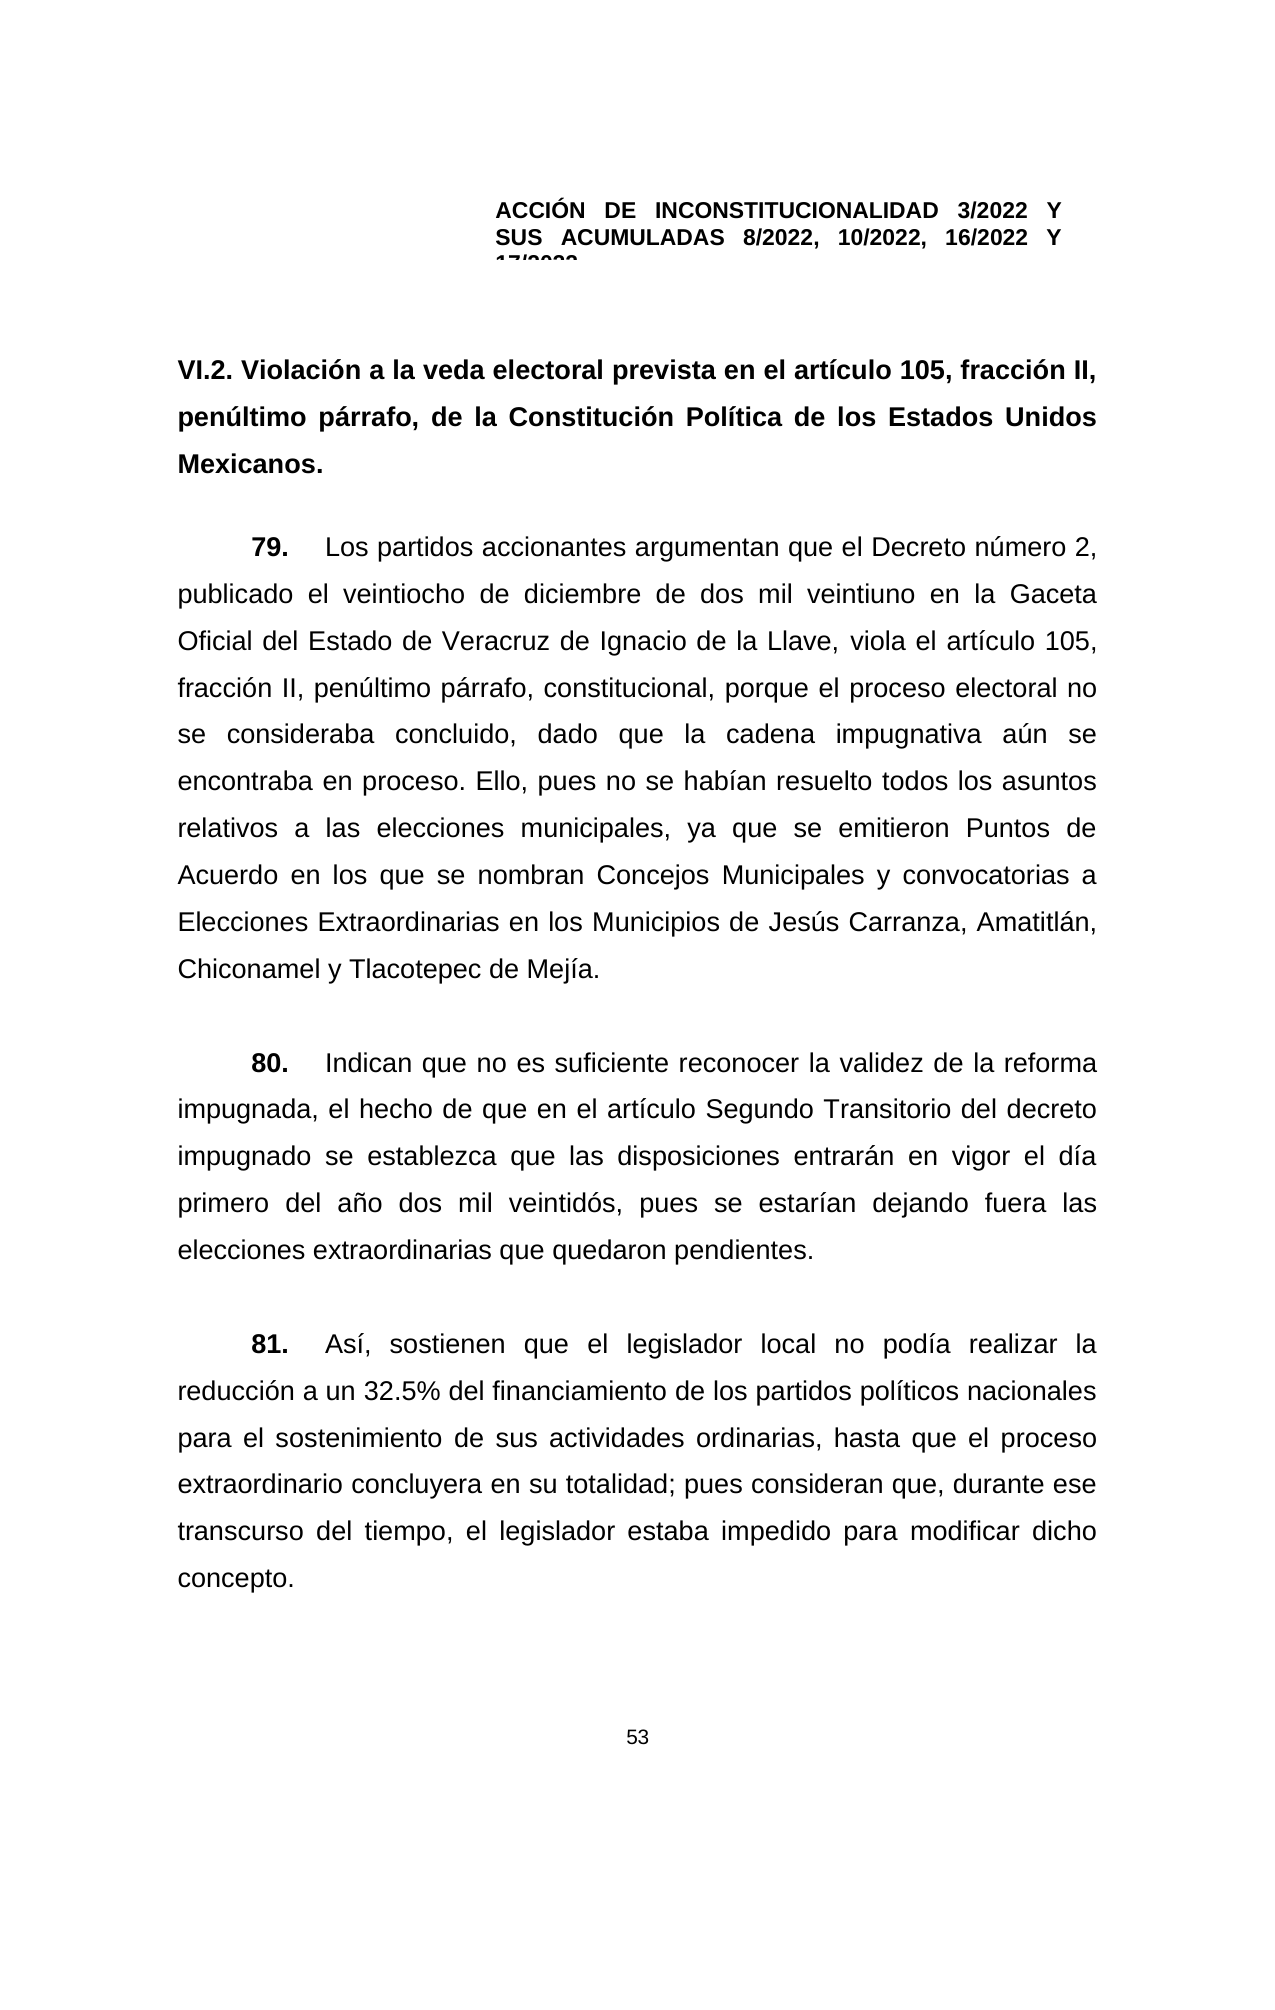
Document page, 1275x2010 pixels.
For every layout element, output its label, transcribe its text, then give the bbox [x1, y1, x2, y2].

list Así, sostienen que el legislador local no podía realizar la reducción a un 32.5% del financiamiento de los partidos políticos nacionales para el sostenimiento de sus actividades ordinarias, hasta que el proceso extraordinario concluyera en su totalidad; pues consideran que, durante ese transcurso del tiempo, el legislador estaba impedido para modificar dicho concepto. [177, 1328, 1098, 1593]
list VI.2. Violación a la veda electoral prevista en el artículo 105, fracción II, penúltimo párrafo, de la Constitución Política de los Estados Unidos Mexicanos. [177, 354, 1098, 479]
list Indican que no es suficiente reconocer la validez de la reforma impugnada, el hecho de que en el artículo Segundo Transitorio del decreto impugnado se establezca que las disposiciones entrarán en vigor el día primero del año dos mil veintidós, pues se estarían dejando fuera las elecciones extraordinarias que quedaron pendientes. [177, 1047, 1098, 1265]
list Los partidos accionantes argumentan que el Decreto número 2, publicado el veintiocho de diciembre de dos mil veintiuno en la Gaceta Oficial del Estado de Veracruz de Ignacio de la Llave, viola el artículo 105, fracción II, penúltimo párrafo, constitucional, porque el proceso electoral no se consideraba concluido, dado que la cadena impugnativa aún se encontraba en proceso. Ello, pues no se habían resuelto todos los asuntos relativos a las elecciones municipales, ya que se emitieron Puntos de Acuerdo en los que se nombran Concejos Municipales y convocatorias a Elecciones Extraordinarias en los Municipios de Jesús Carranza, Amatitlán, Chiconamel y Tlacotepec de Mejía. [177, 531, 1098, 984]
